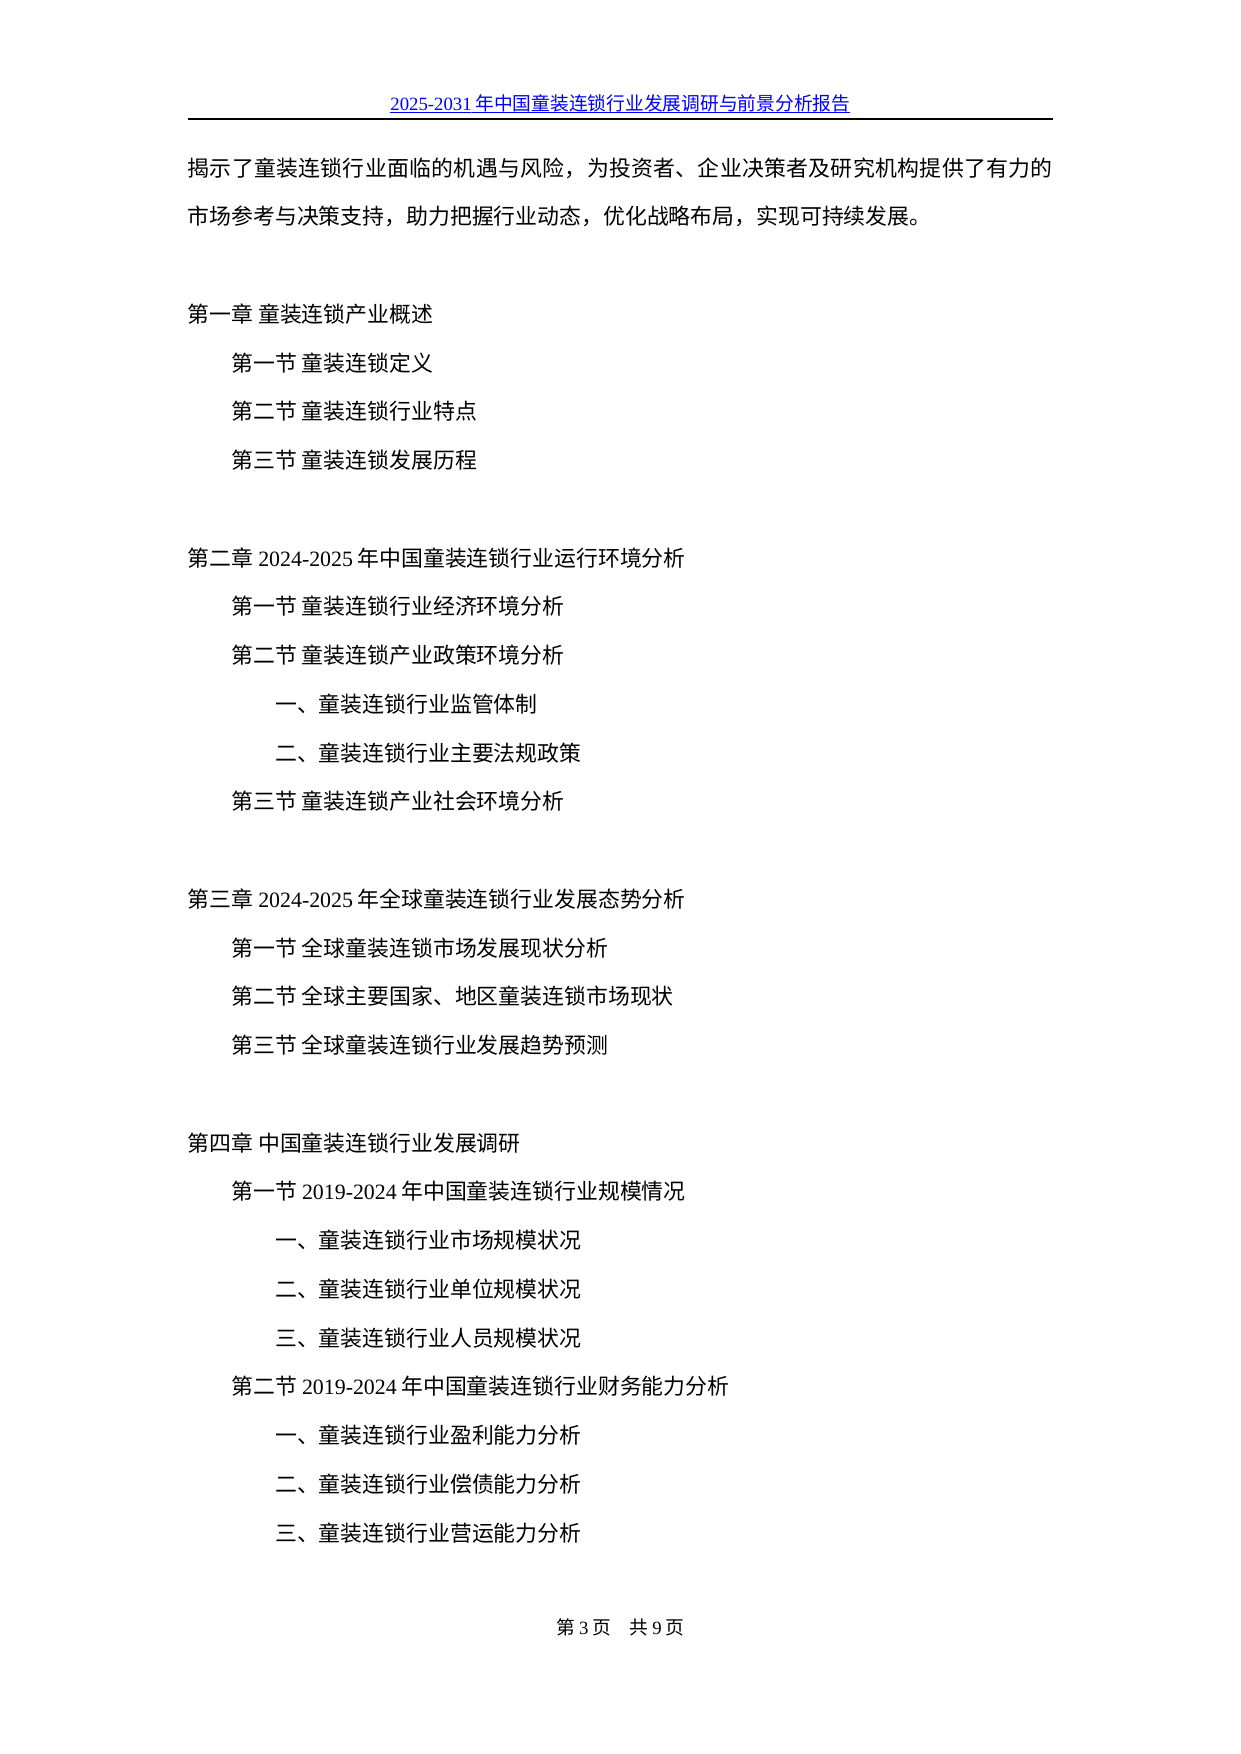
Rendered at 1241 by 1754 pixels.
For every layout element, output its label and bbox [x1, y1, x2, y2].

text [187, 150, 1053, 1548]
